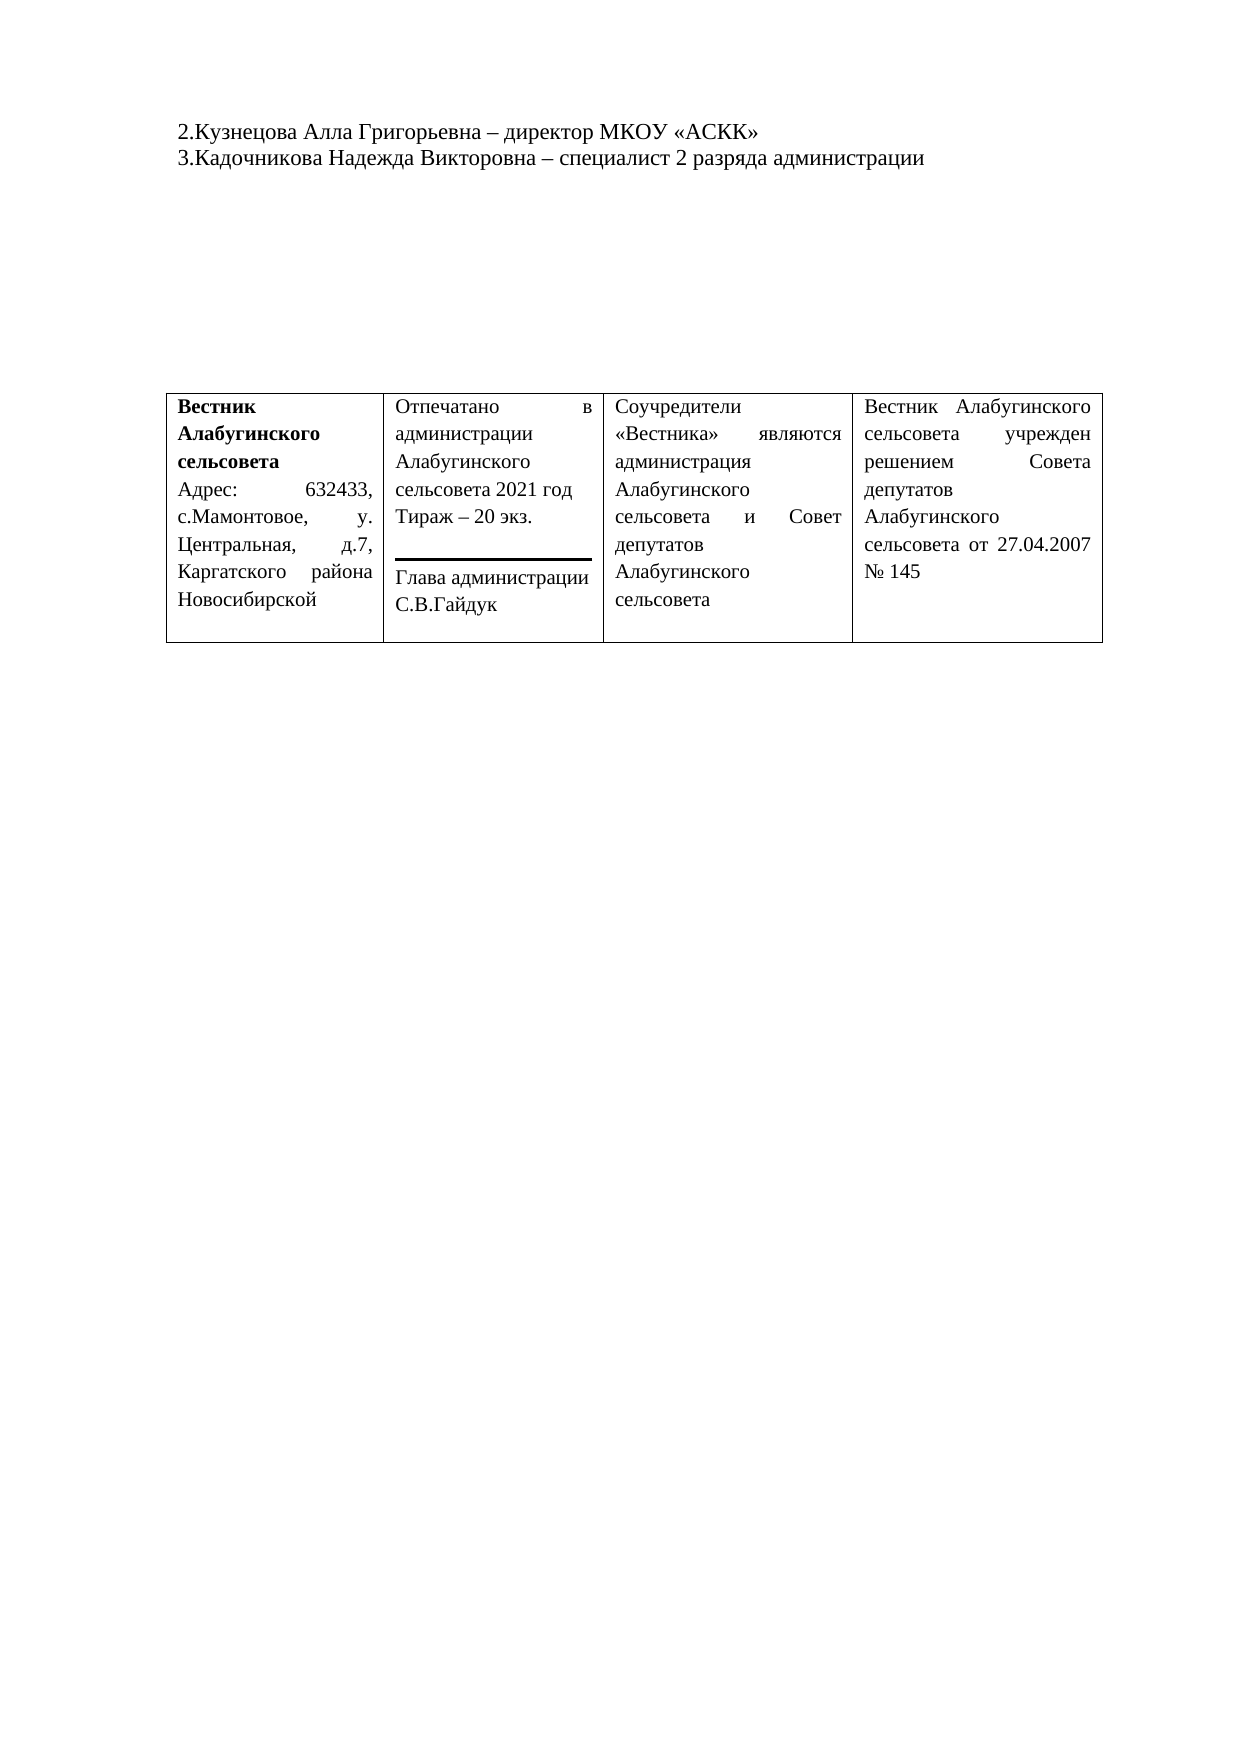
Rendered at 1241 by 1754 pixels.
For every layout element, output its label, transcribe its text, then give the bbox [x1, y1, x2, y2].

text 2.Кузнецова Алла Григорьевна – директор МКОУ «АСКК» [177, 118, 1152, 144]
table_header Отпечатано в администрации Алабугинского сельсовета 2021 год Тираж – 20 экз. Глава администрации С.В.Гайдук [384, 394, 603, 642]
table_header Вестник Алабугинского сельсовета Адрес: 632433, с.Мамонтовое, у. Центральная, д.7, Каргатского района Новосибирской [167, 394, 383, 642]
text 3.Кадочникова Надежда Викторовна – специалист 2 разряда администрации [177, 144, 1152, 171]
table_header Соучредители «Вестника» являются администрация Алабугинского сельсовета и Совет депутатов Алабугинского сельсовета [604, 394, 852, 642]
table_header Вестник Алабугинского сельсовета учрежден решением Совета депутатов Алабугинского сельсовета от 27.04.2007 № 145 [853, 394, 1102, 642]
